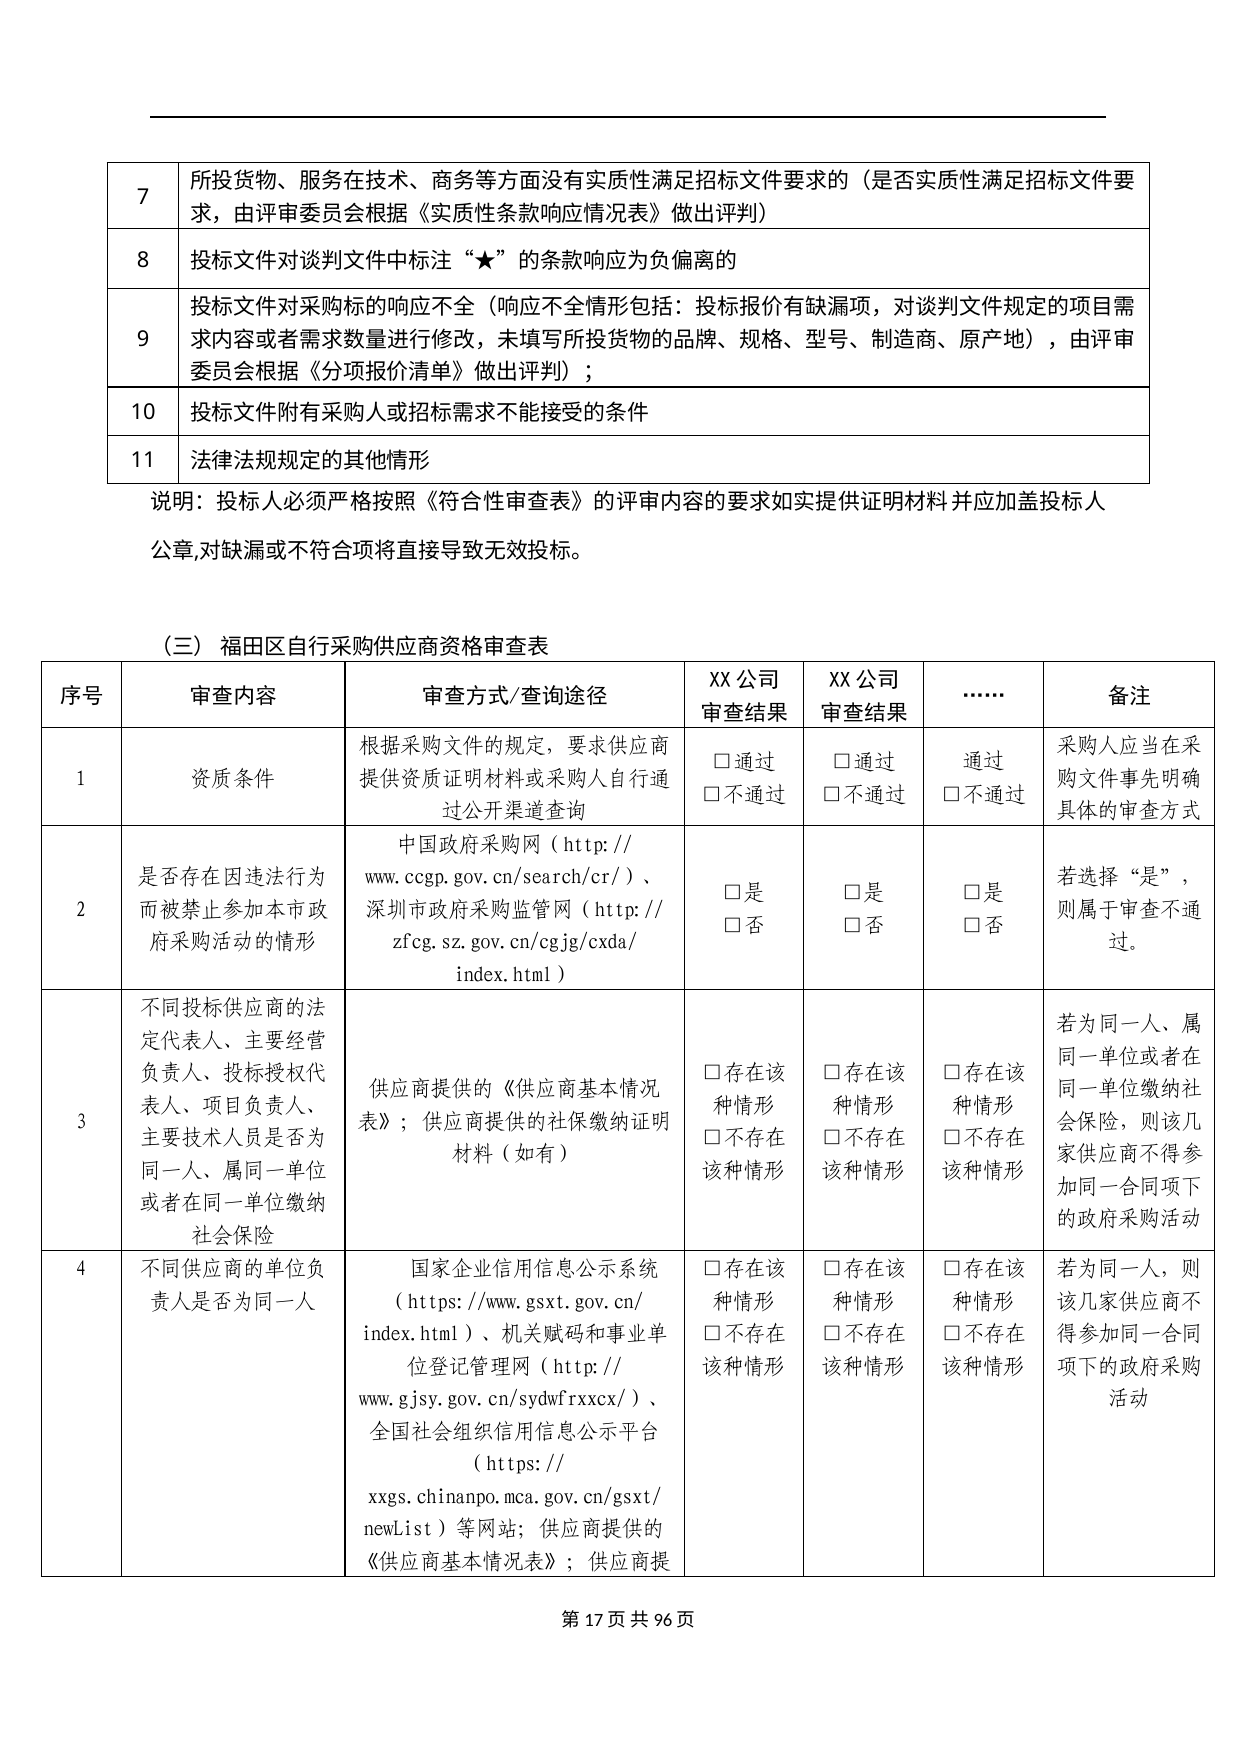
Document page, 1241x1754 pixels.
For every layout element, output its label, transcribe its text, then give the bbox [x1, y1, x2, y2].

table_cell 1 [42, 728, 121, 825]
table_cell 通过 □不通过 [924, 728, 1043, 825]
table_header XX公司 审查结果 [804, 662, 923, 727]
table_header 序号 [42, 662, 121, 727]
table_cell 9 [108, 289, 178, 386]
table_cell □是 □否 [804, 826, 923, 989]
table_cell 投标文件对谈判文件中标注“★”的条款响应为负偏离的 [179, 229, 1149, 288]
table_cell 不同供应商的单位负责人是否为同一人 [122, 1251, 344, 1576]
table_cell 不同投标供应商的法定代表人、主要经营负责人、投标授权代表人、项目负责人、主要技术人员是否为同一人、属同一单位或者在同一单位缴纳社会保险 [122, 990, 344, 1250]
text 说明：投标人必须严格按照《符合性审查表》的评审内容的要求如实提供证明材料并应加盖投标人公章,对缺漏或不符合项将直接导致无效投标。 [150, 484, 1106, 565]
table_header 审查内容 [122, 662, 344, 727]
table_cell 10 [108, 388, 178, 434]
table_header XX公司 审查结果 [685, 662, 803, 727]
table_cell 资质条件 [122, 728, 344, 825]
table_header 审查方式/查询途径 [346, 662, 684, 727]
table_cell 7 [108, 163, 178, 228]
list 福田区自行采购供应商资格审查表 [150, 628, 1106, 661]
table_cell □存在该种情形 □不存在该种情形 [685, 990, 803, 1250]
table_cell □存在该种情形 □不存在该种情形 [924, 990, 1043, 1250]
table_cell 采购人应当在采购文件事先明确具体的审查方式 [1044, 728, 1214, 825]
table_cell 若选择“是”，则属于审查不通过。 [1044, 826, 1214, 989]
table_cell □通过 □不通过 [685, 728, 803, 825]
table_cell 中国政府采购网（http://www.ccgp.gov.cn/search/cr/）、 深圳市政府采购监管网（http://zfcg.sz.gov.cn/cgjg/cxda/index.html） [346, 826, 684, 989]
table_cell 若为同一人，则该几家供应商不得参加同一合同项下的政府采购活动 [1044, 1251, 1214, 1576]
table_cell □存在该种情形 □不存在该种情形 [804, 990, 923, 1250]
table_header 备注 [1044, 662, 1214, 727]
table_cell □存在该种情形 □不存在该种情形 [924, 1251, 1043, 1576]
table_cell 所投货物、服务在技术、商务等方面没有实质性满足招标文件要求的（是否实质性满足招标文件要求，由评审委员会根据《实质性条款响应情况表》做出评判） [179, 163, 1149, 228]
table_cell 4 [42, 1251, 121, 1576]
table_cell □是 □否 [924, 826, 1043, 989]
table_cell 11 [108, 436, 178, 483]
table_cell 2 [42, 826, 121, 989]
table_cell 投标文件对采购标的响应不全（响应不全情形包括：投标报价有缺漏项，对谈判文件规定的项目需求内容或者需求数量进行修改，未填写所投货物的品牌、规格、型号、制造商、原产地），由评审委员会根据《分项报价清单》做出评判）； [179, 289, 1149, 386]
table_cell 8 [108, 229, 178, 288]
table_cell □是 □否 [685, 826, 803, 989]
table_header …… [924, 662, 1043, 727]
table_cell 法律法规规定的其他情形 [179, 436, 1149, 483]
table_cell □存在该种情形 □不存在该种情形 [685, 1251, 803, 1576]
table_cell 若为同一人、属同一单位或者在同一单位缴纳社会保险，则该几家供应商不得参加同一合同项下的政府采购活动 [1044, 990, 1214, 1250]
table_cell □存在该种情形 □不存在该种情形 [804, 1251, 923, 1576]
table_cell 是否存在因违法行为而被禁止参加本市政府采购活动的情形 [122, 826, 344, 989]
table_cell 投标文件附有采购人或招标需求不能接受的条件 [179, 388, 1149, 434]
table_cell 供应商提供的《供应商基本情况表》；供应商提供的社保缴纳证明材料（如有） [346, 990, 684, 1250]
table_cell □通过 □不通过 [804, 728, 923, 825]
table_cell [346, 1251, 684, 1576]
table_cell 3 [42, 990, 121, 1250]
table_cell 根据采购文件的规定，要求供应商提供资质证明材料或采购人自行通过公开渠道查询 [346, 728, 684, 825]
